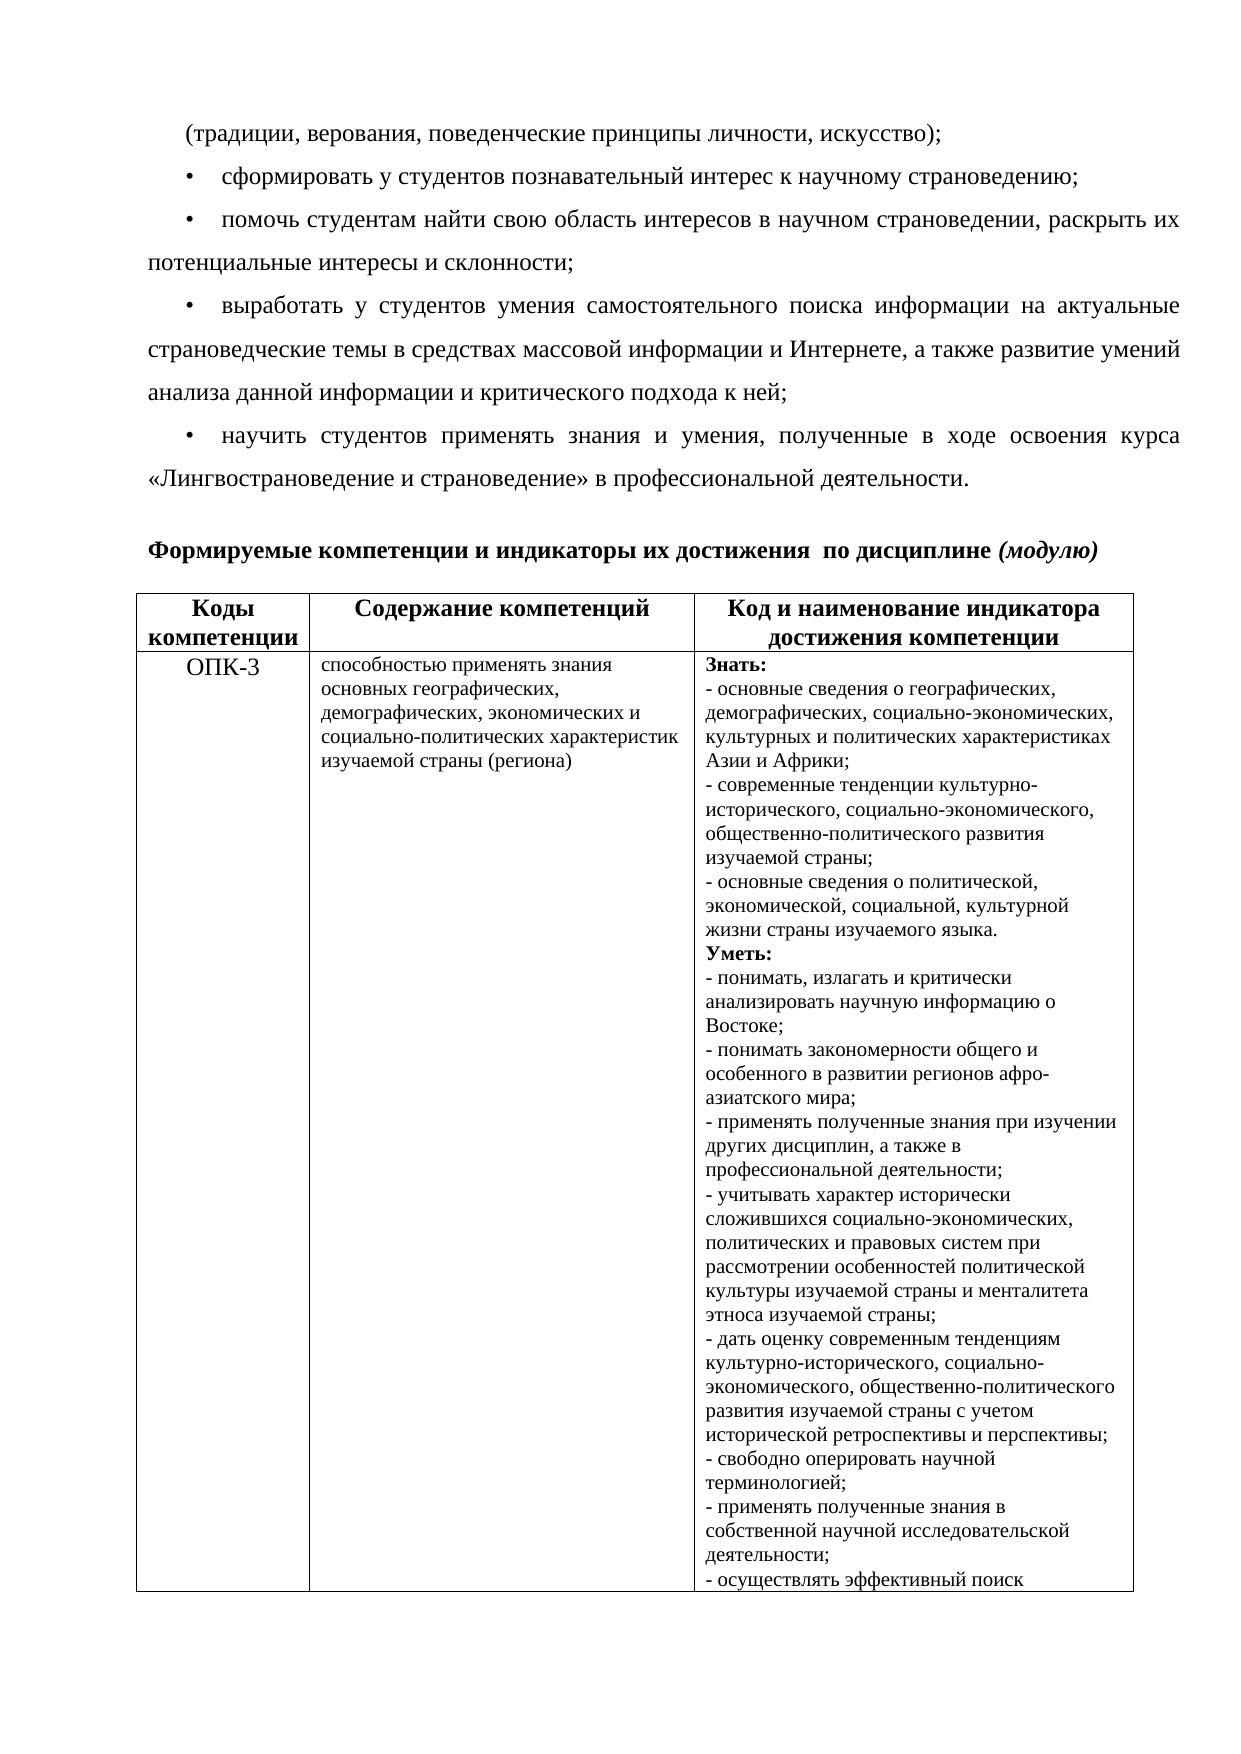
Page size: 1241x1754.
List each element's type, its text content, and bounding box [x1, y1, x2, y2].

text • помочь студентам найти свою область интересов в научном страноведении, раскрыть их потенциальные интересы и склонности; [148, 204, 1181, 276]
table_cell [310, 652, 694, 1591]
text • сформировать у студентов познавательный интерес к научному страноведению; [148, 161, 1181, 190]
table_cell ОПК-3 [137, 652, 309, 1591]
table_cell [695, 652, 1133, 1591]
table_header Код и наименование индикатора достижения компетенции [695, 594, 1133, 651]
text (традиции, верования, поведенческие принципы личности, искусство); [148, 118, 1181, 147]
table_header Коды компетенции [137, 594, 309, 651]
table_header Содержание компетенций [310, 594, 694, 651]
text • научить студентов применять знания и умения, полученные в ходе освоения курса «Лингвострановедение и страноведение» в профессиональной деятельности. [148, 420, 1181, 492]
text • выработать у студентов умения самостоятельного поиска информации на актуальные страноведческие темы в средствах массовой информации и Интернете, а также развитие умений анализа данной информации и критического подхода к ней; [148, 291, 1181, 406]
text Формируемые компетенции и индикаторы их достижения по дисциплине (модулю) [148, 535, 1181, 564]
